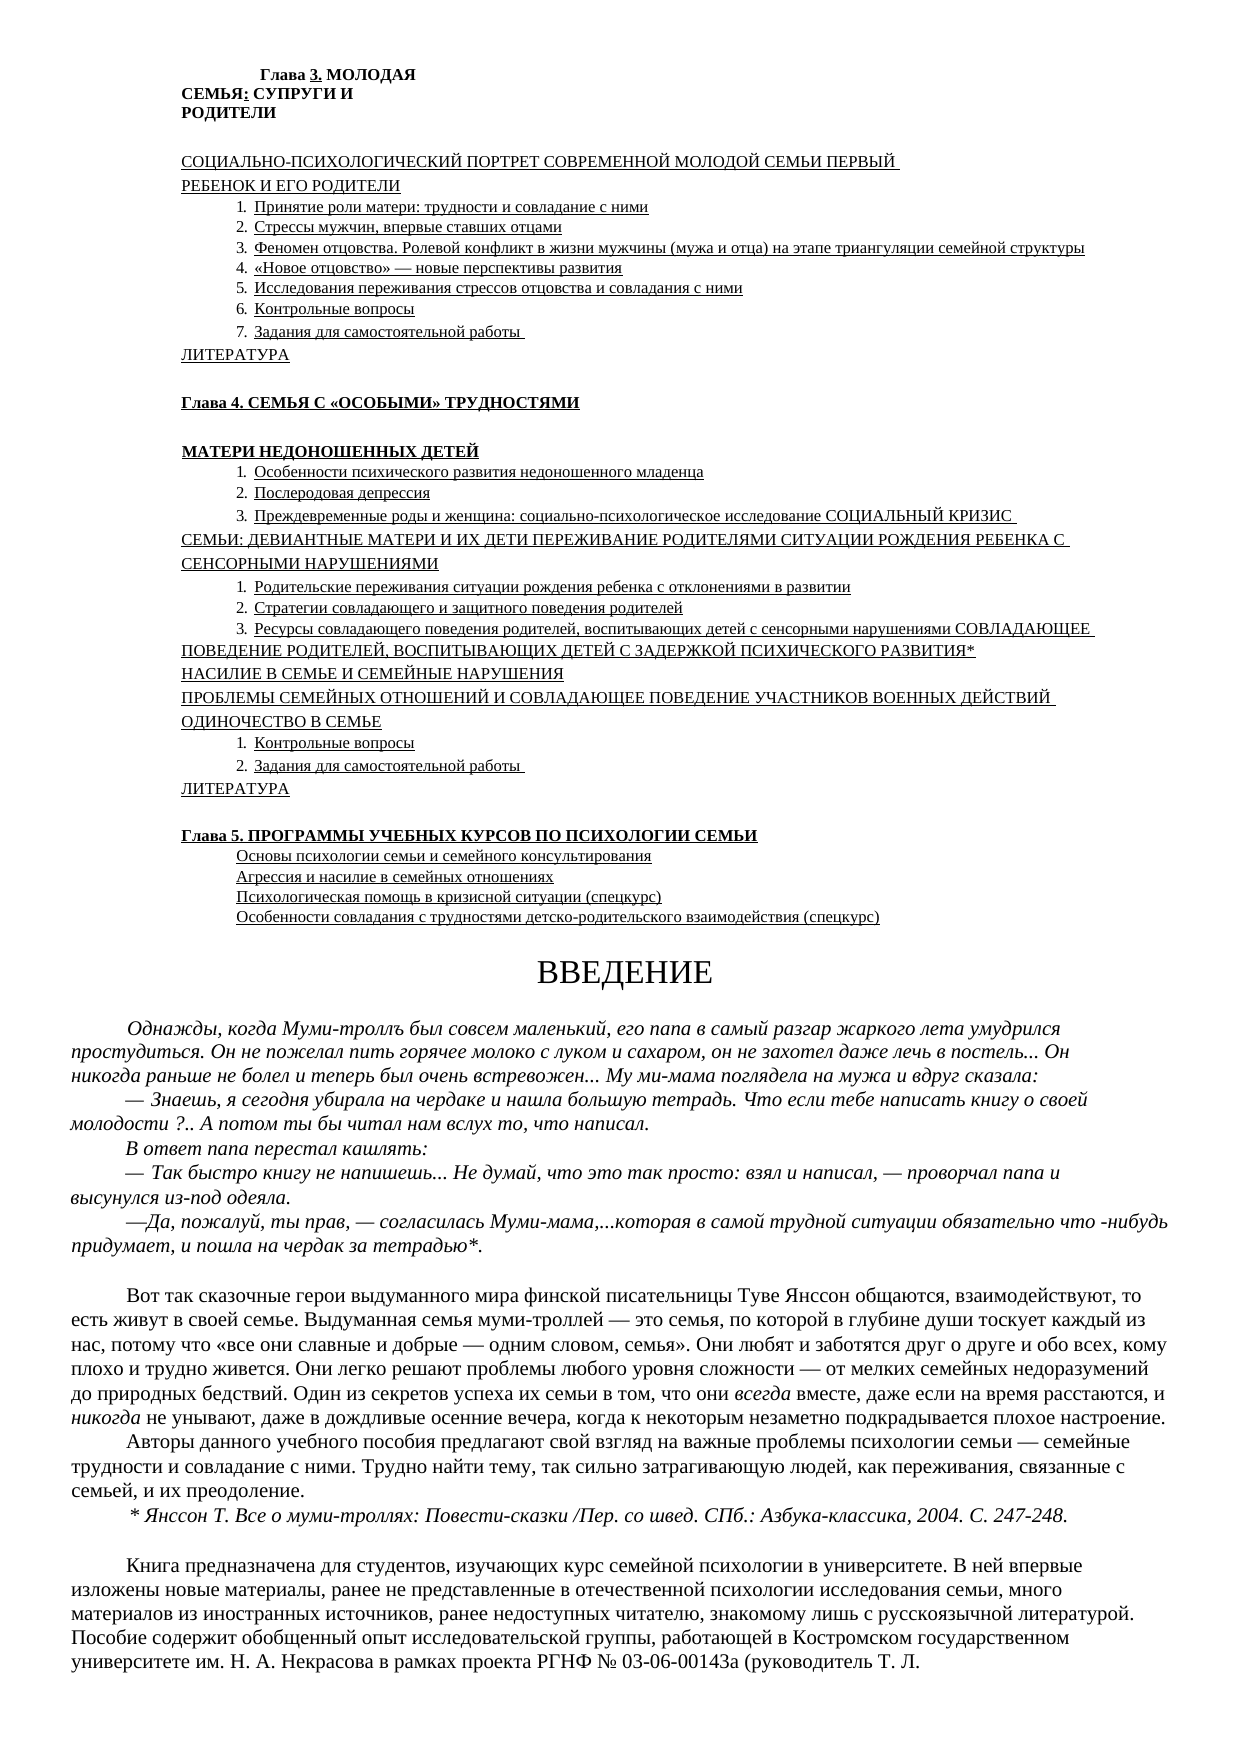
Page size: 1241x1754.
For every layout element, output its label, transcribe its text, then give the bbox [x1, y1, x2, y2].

text Глава 4. СЕМЬЯ С «ОСОБЫМИ» ТРУДНОСТЯМИ [181, 393, 1172, 412]
text СОЦИАЛЬНО-ПСИХОЛОГИЧЕСКИЙ ПОРТРЕТ СОВРЕМЕННОЙ МОЛОДОЙ СЕМЬИ ПЕРВЫЙ РЕБЕНОК И ЕГО РОДИТЕЛИ [181, 170, 900, 196]
list Задания для самостоятельной работы ЛИТЕРАТУРА [181, 318, 560, 366]
text —Да, пожалуй, ты прав, — согласилась Муми-мама,...которая в самой трудной ситуации обязательно что -нибудь придумает, и пошла на чердак за тетрадью*. [71, 1209, 1172, 1257]
text ВВЕДЕНИЕ [77, 952, 1172, 990]
text В ответ папа перестал кашлять: [125, 1136, 1172, 1160]
list Феномен отцовства. Ролевой конфликт в жизни мужчины (мужа и отца) на этапе триангуляции семейной структуры [236, 237, 1172, 257]
list Принятие роли матери: трудности и совладание с ними [236, 197, 1172, 217]
list Исследования переживания стрессов отцовства и совладания с ними [236, 278, 1172, 298]
text Основы психологии семьи и семейного консультирования [236, 846, 1172, 866]
list Послеродовая депрессия [236, 482, 1172, 502]
text СОЦИАЛЬНО-ПСИХОЛОГИЧЕСКИЙ ПОРТРЕТ СОВРЕМЕННОЙ МОЛОДОЙ СЕМЬИ ПЕРВЫЙ РЕБЕНОК И ЕГО РОДИТЕЛИ [181, 148, 900, 169]
text — Так быстро книгу не напишешь... Не думай, что это так просто: взял и написал, — проворчал папа и высунулся из-под одеяла. [70, 1160, 1138, 1209]
list Ресурсы совладающего поведения родителей, воспитывающих детей с сенсорными нарушениями СОВЛАДАЮЩЕЕ ПОВЕДЕНИЕ РОДИТЕЛЕЙ, ВОСПИТЫВАЮЩИХ ДЕТЕЙ С ЗАДЕРЖКОЙ ПСИХИЧЕСКОГО РАЗВИТИЯ* [181, 618, 1104, 661]
text Психологическая помощь в кризисной ситуации (спецкурс) [236, 886, 1172, 906]
list Преждевременные роды и женщина: социально-психологическое исследование СОЦИАЛЬНЫЙ КРИЗИС СЕМЬИ: ДЕВИАНТНЫЕ МАТЕРИ И ИХ ДЕТИ ПЕРЕЖИВАНИЕ РОДИТЕЛЯМИ СИТУАЦИИ РОЖДЕНИЯ РЕБЕНКА С СЕНСОРНЫМИ НАРУШЕНИЯМИ [181, 502, 1070, 546]
text Авторы данного учебного пособия предлагают свой взгляд на важные проблемы психологии семьи — семейные трудности и совладание с ними. Трудно найти тему, так сильно затрагивающую людей, как переживания, связанные с семьей, и их преодоление. [71, 1429, 1172, 1503]
list Стрессы мужчин, впервые ставших отцами [236, 217, 1172, 237]
text Особенности совладания с трудностями детско-родительского взаимодействия (спецкурс) [236, 907, 1172, 927]
list Особенности психического развития недоношенного младенца [236, 461, 1172, 482]
text Агрессия и насилие в семейных отношениях [236, 866, 1172, 886]
text Вот так сказочные герои выдуманного мира финской писательницы Туве Янссон общаются, взаимодействуют, то есть живут в своей семье. Выдуманная семья муми-троллей — это семья, по которой в глубине души тоскует каждый из нас, потому что «все они славные и добрые — одним словом, семья». Они любят и заботятся друг о друге и обо всех, кому плохо и трудно живется. Они легко решают проблемы любого уровня сложности — от мелких семейных недоразумений до природных бедствий. Один из секретов успеха их семьи в том, что они всегда вместе, даже если на время расстаются, и никогда не унывают, даже в дождливые осенние вечера, когда к некоторым незаметно подкрадывается плохое настроение. [71, 1282, 1172, 1429]
text ПРОБЛЕМЫ СЕМЕЙНЫХ ОТНОШЕНИЙ И СОВЛАДАЮЩЕЕ ПОВЕДЕНИЕ УЧАСТНИКОВ ВОЕННЫХ ДЕЙСТВИЙ ОДИНОЧЕСТВО В СЕМЬЕ [181, 684, 1138, 732]
list «Новое отцовство» — новые перспективы развития [236, 257, 1172, 277]
list Преждевременные роды и женщина: социально-психологическое исследование СОЦИАЛЬНЫЙ КРИЗИС СЕМЬИ: ДЕВИАНТНЫЕ МАТЕРИ И ИХ ДЕТИ ПЕРЕЖИВАНИЕ РОДИТЕЛЯМИ СИТУАЦИИ РОЖДЕНИЯ РЕБЕНКА С СЕНСОРНЫМИ НАРУШЕНИЯМИ [181, 547, 1070, 574]
text Однажды, когда Муми-троллъ был совсем маленький, его папа в самый разгар жаркого лета умудрился простудиться. Он не пожелал пить горячее молоко с луком и сахаром, он не захотел даже лечь в постель... Он никогда раньше не болел и теперь был очень встревожен... My ми-мама поглядела на мужа и вдруг сказала: [71, 1016, 1138, 1088]
text НАСИЛИЕ В СЕМЬЕ И СЕМЕЙНЫЕ НАРУШЕНИЯ [181, 661, 1172, 684]
text Глава 5. ПРОГРАММЫ УЧЕБНЫХ КУРСОВ ПО ПСИХОЛОГИИ СЕМЬИ [181, 825, 1172, 845]
text Глава 3. МОЛОДАЯ СЕМЬЯ: СУПРУГИ И РОДИТЕЛИ [181, 64, 452, 122]
list Контрольные вопросы [236, 733, 1172, 752]
list Контрольные вопросы [236, 298, 1172, 318]
text — Знаешь, я сегодня убирала на чердаке и нашла большую тетрадь. Что если тебе написать книгу о своей молодости ?.. А потом ты бы читал нам вслух то, что написал. [70, 1088, 1172, 1136]
list Родительские переживания ситуации рождения ребенка с отклонениями в развитии [236, 577, 1172, 596]
text * Янссон Т. Все о муми-троллях: Повести-сказки /Пер. со швед. СПб.: Азбука-классика, 2004. С. 247-248. [129, 1503, 1172, 1527]
text МАТЕРИ НЕДОНОШЕННЫХ ДЕТЕЙ [182, 441, 1172, 461]
list Задания для самостоятельной работы ЛИТЕРАТУРА [181, 752, 560, 799]
list Стратегии совладающего и защитного поведения родителей [236, 596, 1172, 618]
text Книга предназначена для студентов, изучающих курс семейной психологии в университете. В ней впервые изложены новые материалы, ранее не представленные в отечественной психологии исследования семьи, много материалов из иностранных источников, ранее недоступных читателю, знакомому лишь с русскоязычной литературой. Пособие содержит обобщенный опыт исследовательской группы, работающей в Костромском государственном университете им. Н. А. Некрасова в рамках проекта РГНФ № 03-06-00143а (руководитель Т. Л. [71, 1553, 1138, 1673]
